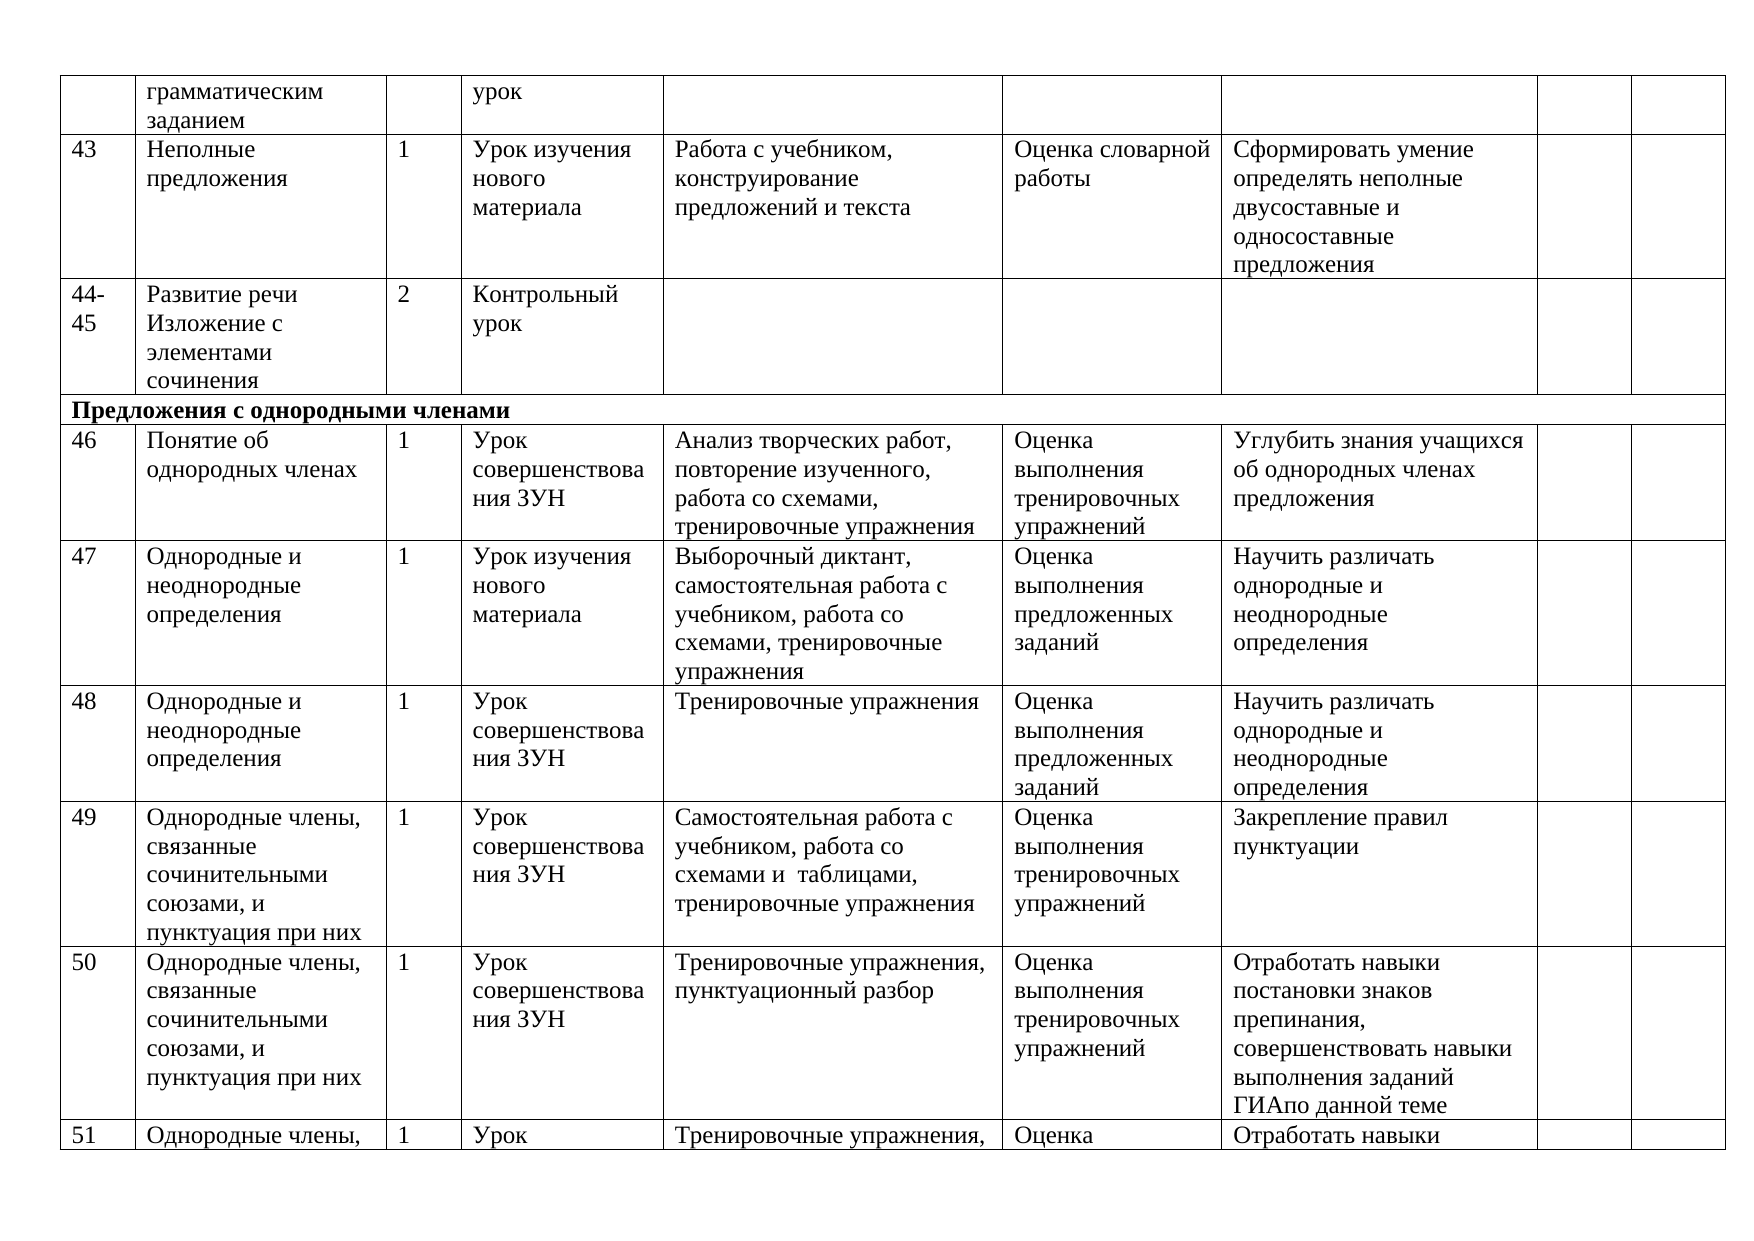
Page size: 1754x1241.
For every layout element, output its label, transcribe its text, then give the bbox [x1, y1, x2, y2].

table_cell 1 [387, 135, 461, 278]
table_cell 42 [61, 76, 135, 133]
table_cell [1632, 279, 1725, 394]
table_cell Однородные члены, связанные сочинительными союзами, и пунктуация при них [136, 802, 386, 946]
table_cell Закрепление правил пунктуации [1222, 802, 1537, 946]
table_cell Урок совершенствования ЗУН [462, 686, 663, 801]
table_cell 1 [387, 686, 461, 801]
table_cell Оценка выполнения тренировочных упражнений [1003, 425, 1221, 540]
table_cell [136, 1120, 386, 1149]
table_cell Анализ творческих работ, повторение изученного, работа со схемами, тренировочные упражнения [664, 425, 1002, 540]
table_cell 43 [61, 135, 135, 278]
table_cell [1222, 1120, 1537, 1149]
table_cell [664, 1120, 1002, 1149]
table_cell 47 [61, 541, 135, 685]
table_cell Углубить знания учащихся об однородных членах предложения [1222, 425, 1537, 540]
table_cell [1632, 541, 1725, 685]
table_cell [1538, 135, 1631, 278]
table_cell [136, 76, 386, 133]
table_cell Тренировочные упражнения [664, 686, 1002, 801]
table_cell Развитие речи Изложение с элементами сочинения [136, 279, 386, 394]
table_cell [1632, 1120, 1725, 1149]
table_cell [1003, 279, 1221, 394]
table_cell Оценка словарной работы [1003, 135, 1221, 278]
table_cell Контрольный урок [462, 76, 663, 133]
table_cell [1632, 802, 1725, 946]
table_cell [1538, 76, 1631, 133]
table_cell [1632, 425, 1725, 540]
table_cell [1632, 76, 1725, 133]
table_cell Урок совершенствования ЗУН [462, 802, 663, 946]
table_cell 1 [387, 947, 461, 1119]
table_cell Работа с учебником, конструирование предложений и текста [664, 135, 1002, 278]
table_cell Самостоятельная работа с учебником, работа со схемами и таблицами, тренировочные упражнения [664, 802, 1002, 946]
table_cell Оценка выполнения тренировочных упражнений [1003, 802, 1221, 946]
table_cell Урок совершенствования ЗУН [462, 425, 663, 540]
table_cell [1003, 76, 1221, 133]
table_cell Понятие об однородных членах [136, 425, 386, 540]
table_cell [1538, 686, 1631, 801]
table_cell Научить различать однородные и неоднородные определения [1222, 686, 1537, 801]
table_cell Контрольный урок [462, 279, 663, 394]
table_cell [1538, 947, 1631, 1119]
table_cell 1 [387, 802, 461, 946]
table_cell [1538, 802, 1631, 946]
table_cell [664, 279, 1002, 394]
table_cell 49 [61, 802, 135, 946]
table_cell 50 [61, 947, 135, 1119]
table_cell [1538, 541, 1631, 685]
table_cell 48 [61, 686, 135, 801]
table_cell Однородные и неоднородные определения [136, 541, 386, 685]
table_cell Оценка выполнения предложенных заданий [1003, 686, 1221, 801]
table_cell 51 [61, 1120, 135, 1149]
table_cell Выборочный диктант, самостоятельная работа с учебником, работа со схемами, тренировочные упражнения [664, 541, 1002, 685]
table_cell Однородные и неоднородные определения [136, 686, 386, 801]
table_cell Отработать навыки постановки знаков препинания, совершенствовать навыки выполнения заданий ГИАпо данной теме [1222, 947, 1537, 1119]
table_cell Урок изучения нового материала [462, 541, 663, 685]
table_cell Сформировать умение определять неполные двусоставные и односоставные предложения [1222, 135, 1537, 278]
table_cell [1538, 279, 1631, 394]
table_cell [1538, 425, 1631, 540]
table_cell 44-45 [61, 279, 135, 394]
table_cell 46 [61, 425, 135, 540]
table_cell [1538, 1120, 1631, 1149]
table_cell 2 [387, 279, 461, 394]
table_cell Предложения с однородными членами [61, 395, 1725, 424]
table_cell Однородные члены, связанные сочинительными союзами, и пунктуация при них [136, 947, 386, 1119]
table_cell Научить различать однородные и неоднородные определения [1222, 541, 1537, 685]
table_cell [664, 76, 1002, 133]
table_cell [1632, 135, 1725, 278]
table_cell 1 [387, 425, 461, 540]
table_cell [1222, 279, 1537, 394]
table_cell [1632, 686, 1725, 801]
table_cell Урок совершенствования ЗУН [462, 947, 663, 1119]
table_cell Оценка выполнения предложенных заданий [1003, 541, 1221, 685]
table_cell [462, 1120, 663, 1149]
table_cell Урок изучения нового материала [462, 135, 663, 278]
table_cell Неполные предложения [136, 135, 386, 278]
table_cell Тренировочные упражнения, пунктуационный разбор [664, 947, 1002, 1119]
table_cell [1222, 76, 1537, 133]
table_cell 1 [387, 541, 461, 685]
table_cell 1 [387, 1120, 461, 1149]
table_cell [1003, 1120, 1221, 1149]
table_cell [1632, 947, 1725, 1119]
table_cell Оценка выполнения тренировочных упражнений [1003, 947, 1221, 1119]
table_cell 1 [387, 76, 461, 133]
